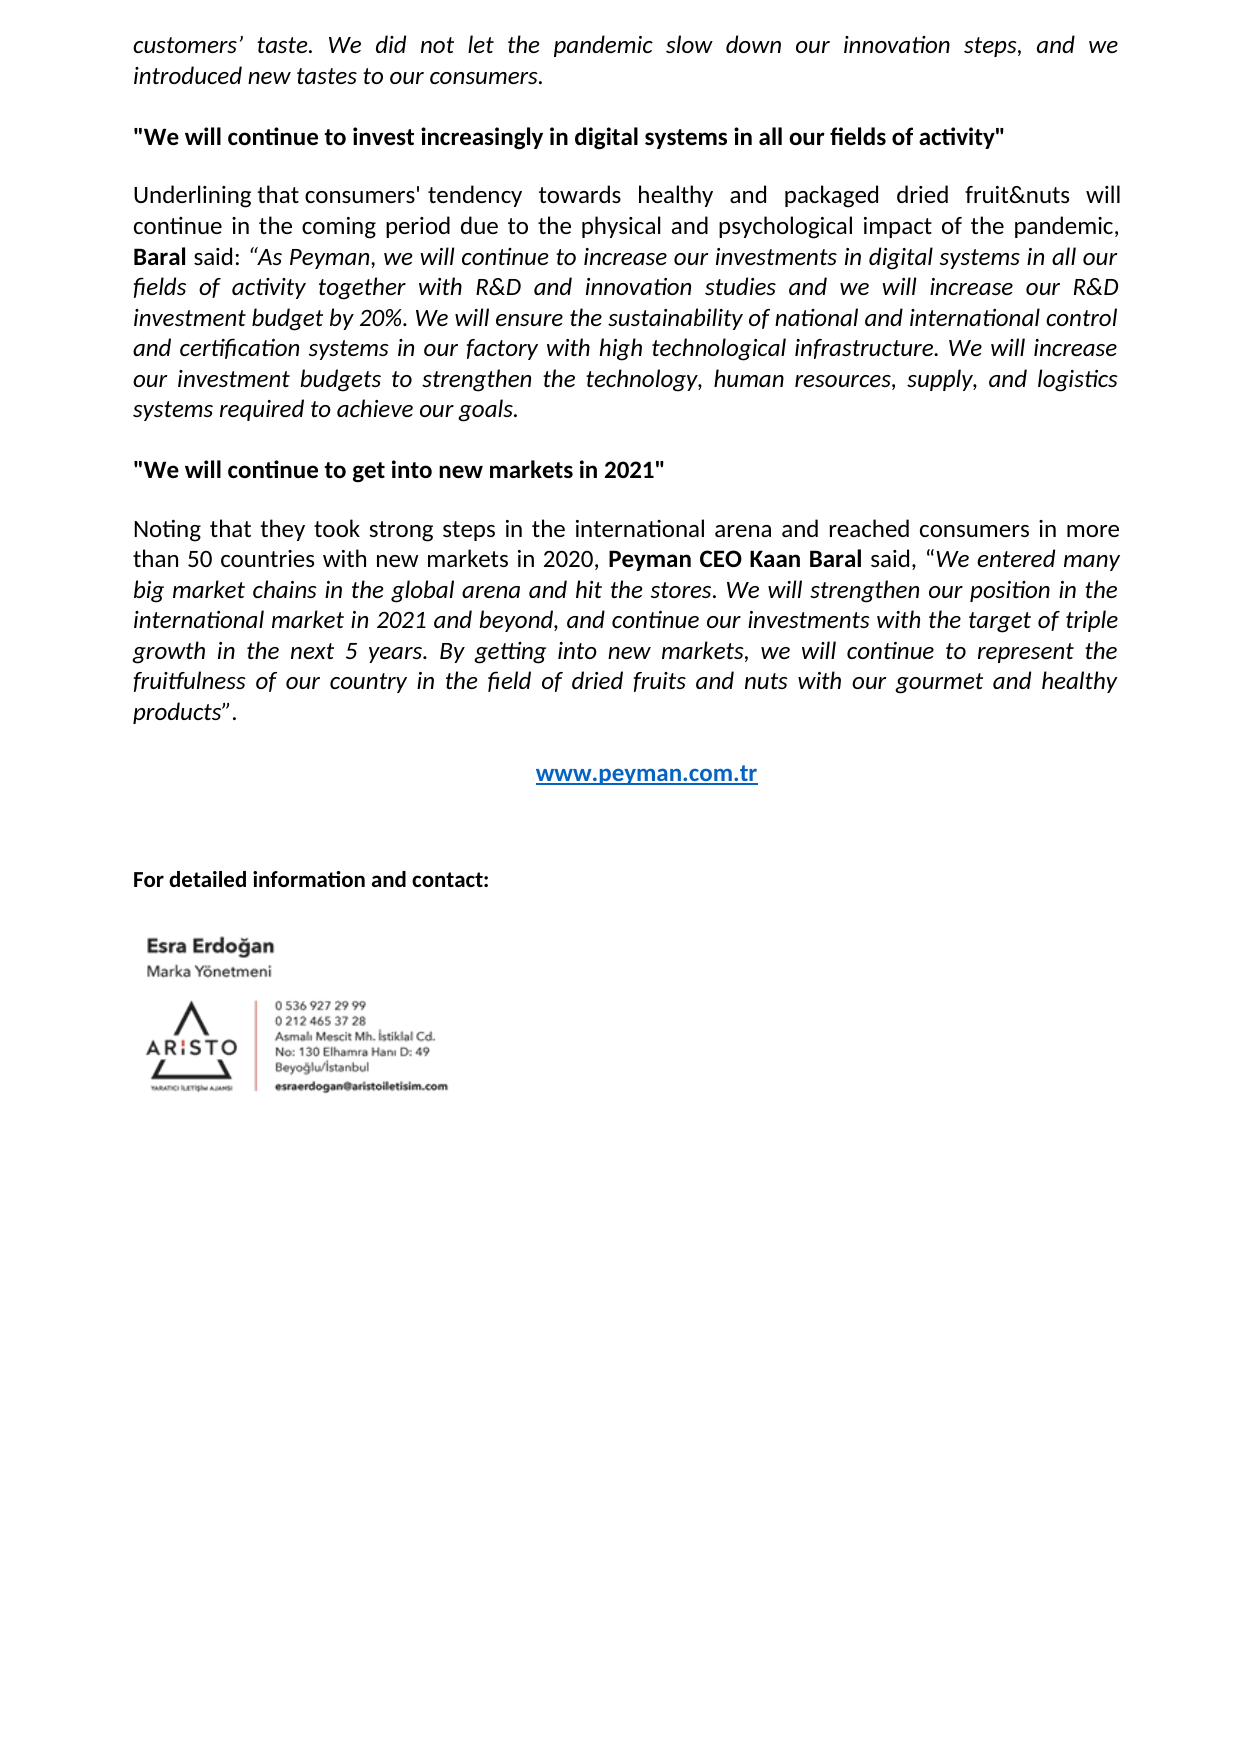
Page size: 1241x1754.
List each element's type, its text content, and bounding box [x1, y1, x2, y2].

text Noting that they took strong steps in the international arena and reached consumers in more than 50 countries with new markets in 2020, Peyman CEO Kaan Baral said, “We entered many big market chains in the global arena and hit the stores. We will strengthen our position in the international market in 2021 and beyond, and continue our investments with the target of triple growth in the next 5 years. By getting into new markets, we will continue to represent the fruitfulness of our country in the field of dried fruits and nuts with our gourmet and healthy products”. [133, 513, 1122, 727]
text "We will continue to get into new markets in 2021" [133, 454, 1122, 513]
text "We will continue to invest increasingly in digital systems in all our fields of activity" [133, 121, 1122, 180]
picture [133, 932, 457, 1100]
text Underlining that consumers' tendency towards healthy and packaged dried fruit&nuts will continue in the coming period due to the physical and psychological impact of the pandemic, Baral said: “As Peyman, we will continue to increase our investments in digital systems in all our fields of activity together with R&D and innovation studies and we will increase our R&D investment budget by 20%. We will ensure the sustainability of national and international control and certification systems in our factory with high technological infrastructure. We will increase our investment budgets to strengthen the technology, human resources, supply, and logistics systems required to achieve our goals. [133, 180, 1122, 424]
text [133, 29, 1122, 91]
text For detailed information and contact: [133, 865, 1122, 893]
text www.peyman.com.tr [170, 757, 1122, 788]
